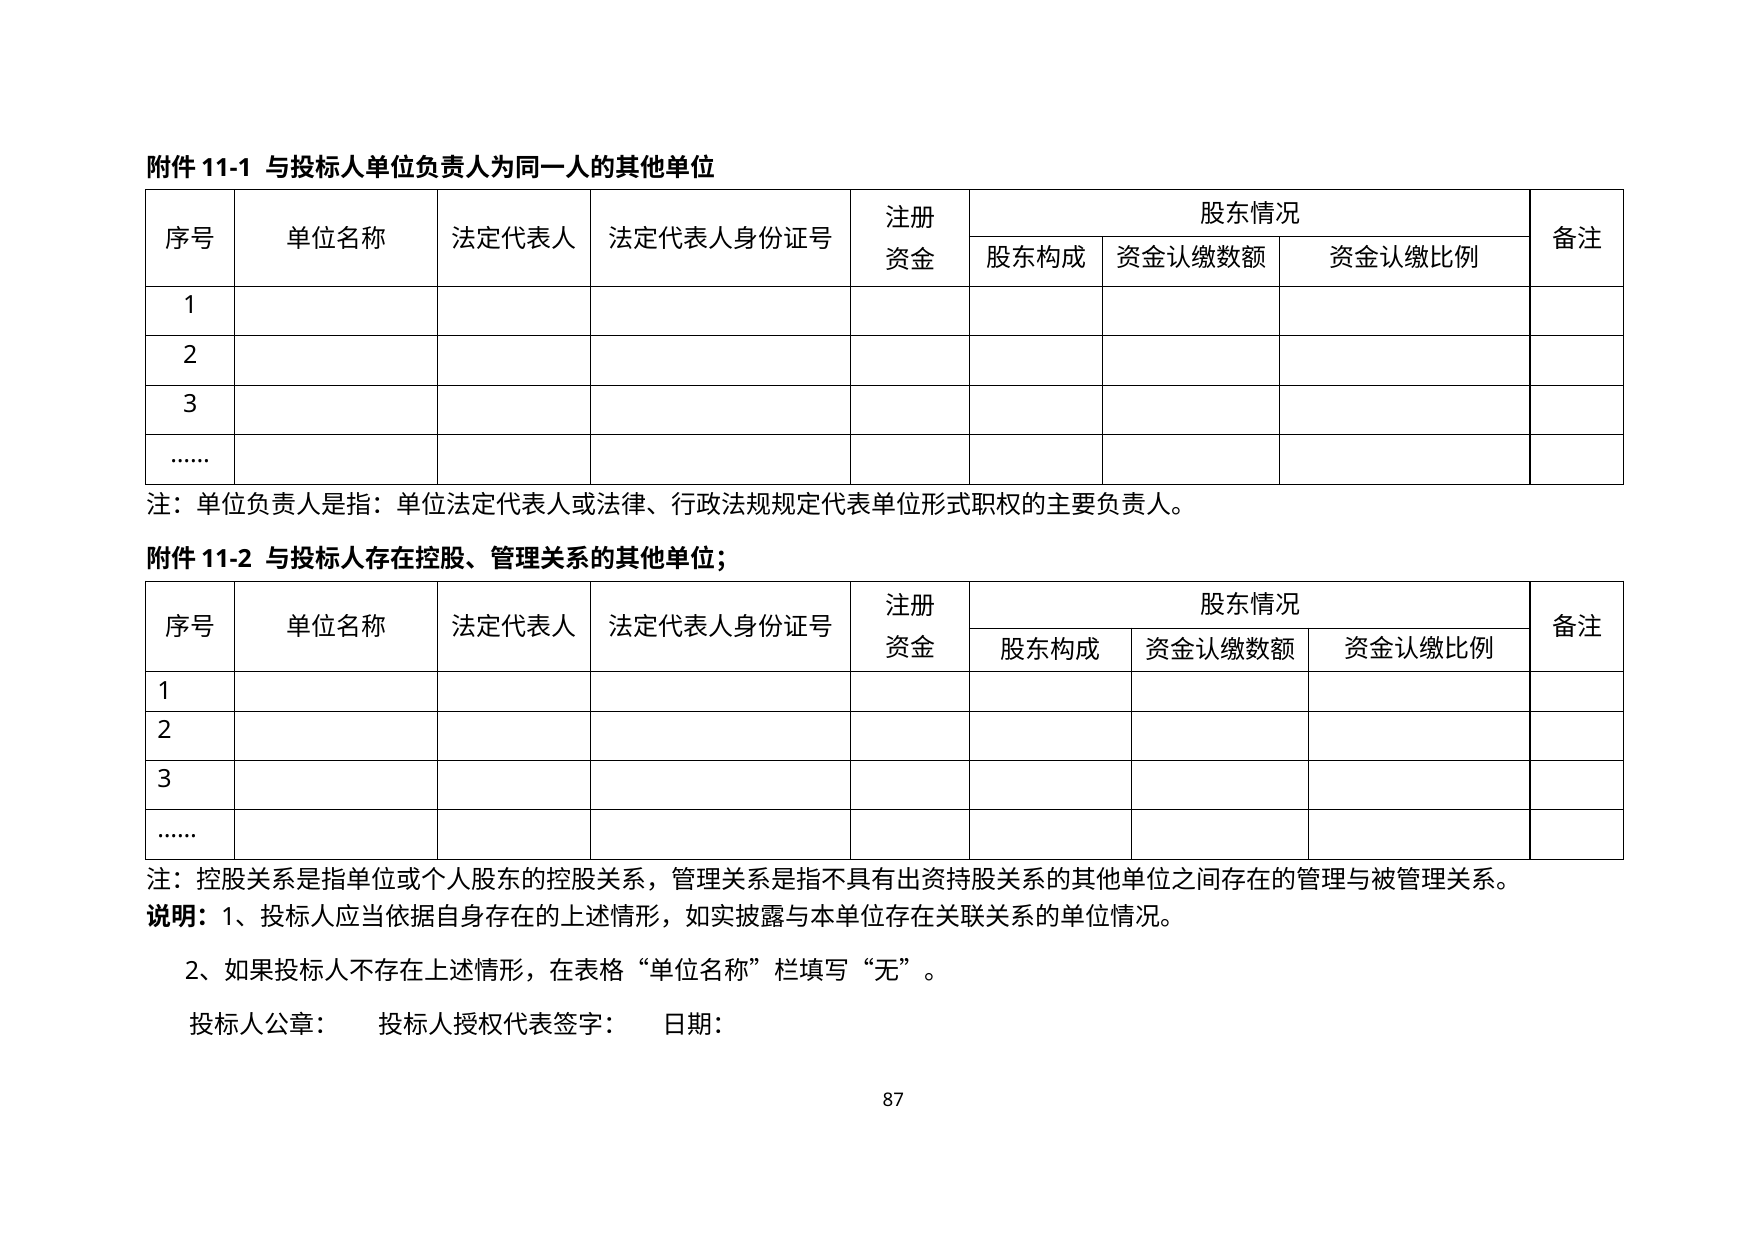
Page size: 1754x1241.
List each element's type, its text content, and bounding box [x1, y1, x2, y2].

table_cell [1103, 435, 1279, 483]
table_header 股东情况 [970, 582, 1529, 627]
table_cell [235, 672, 437, 711]
table_cell [1280, 287, 1529, 335]
text 附件11-2 与投标人存在控股、管理关系的其他单位； [146, 539, 1641, 575]
table_cell 资金认缴比例 [1280, 237, 1529, 286]
table_header 单位名称 [235, 190, 437, 286]
table_cell 2 [146, 336, 234, 385]
table_cell [851, 672, 969, 711]
table_header 法定代表人 [438, 190, 590, 286]
table_cell 1 [146, 672, 234, 711]
table_cell [591, 287, 850, 335]
table_cell [851, 761, 969, 809]
table_cell [1280, 435, 1529, 483]
table_cell [851, 435, 969, 483]
table_cell [438, 672, 590, 711]
table_cell [438, 712, 590, 760]
table_header 注册 资金 [851, 582, 969, 671]
table_cell [235, 287, 437, 335]
table_cell [851, 810, 969, 859]
table_cell 1 [146, 287, 234, 335]
table_cell 股东构成 [970, 629, 1131, 671]
table_cell [1103, 287, 1279, 335]
table_cell [851, 336, 969, 385]
table_cell [1103, 336, 1279, 385]
table_cell [1531, 287, 1623, 335]
table_cell [235, 336, 437, 385]
table_cell [1132, 672, 1308, 711]
table_cell [235, 435, 437, 483]
table_cell 2 [146, 712, 234, 760]
table_cell 资金认缴数额 [1103, 237, 1279, 286]
table_header 法定代表人身份证号 [591, 190, 850, 286]
table_cell 资金认缴比例 [1309, 629, 1529, 671]
table_header 注册 资金 [851, 190, 969, 286]
table_cell [1309, 810, 1529, 859]
text 2、如果投标人不存在上述情形，在表格“单位名称”栏填写“无”。 [146, 950, 1641, 987]
table_cell 3 [146, 386, 234, 434]
table_header 股东情况 [970, 190, 1529, 236]
table_cell …… [146, 810, 234, 859]
table_cell [970, 336, 1102, 385]
table_cell [1132, 810, 1308, 859]
table_cell [970, 761, 1131, 809]
table_cell [438, 386, 590, 434]
table_cell [1531, 810, 1623, 859]
table_cell [591, 336, 850, 385]
table_header 备注 [1531, 190, 1623, 286]
table_cell [1103, 386, 1279, 434]
table_cell [1531, 672, 1623, 711]
table_header 单位名称 [235, 582, 437, 671]
table_cell [970, 672, 1131, 711]
table_header 法定代表人身份证号 [591, 582, 850, 671]
table_cell [851, 712, 969, 760]
table_cell [1309, 712, 1529, 760]
table_header 备注 [1531, 582, 1623, 671]
table_cell [591, 672, 850, 711]
table_cell 股东构成 [970, 237, 1102, 286]
table_cell [970, 386, 1102, 434]
table_cell [438, 287, 590, 335]
table_cell [591, 435, 850, 483]
text 注：控股关系是指单位或个人股东的控股关系，管理关系是指不具有出资持股关系的其他单位之间存在的管理与被管理关系。 [146, 860, 1641, 896]
table_header 序号 [146, 190, 234, 286]
table_cell [235, 712, 437, 760]
table_cell [591, 761, 850, 809]
table_cell [235, 761, 437, 809]
table_cell [438, 810, 590, 859]
table_cell [1309, 761, 1529, 809]
table_cell [438, 761, 590, 809]
table_cell [591, 712, 850, 760]
table_cell [591, 386, 850, 434]
table_cell [1531, 712, 1623, 760]
table_cell [591, 810, 850, 859]
table_cell [1531, 761, 1623, 809]
table_cell [970, 287, 1102, 335]
table_cell [1531, 435, 1623, 483]
table_cell 资金认缴数额 [1132, 629, 1308, 671]
table_cell [970, 435, 1102, 483]
table_cell 3 [146, 761, 234, 809]
table_cell [1132, 761, 1308, 809]
table_cell [1280, 336, 1529, 385]
table_cell [851, 386, 969, 434]
table_cell [235, 386, 437, 434]
table_cell [1531, 336, 1623, 385]
table_cell [970, 810, 1131, 859]
table_cell [1531, 386, 1623, 434]
text 注：单位负责人是指：单位法定代表人或法律、行政法规规定代表单位形式职权的主要负责人。 [146, 484, 1641, 521]
table_cell [438, 435, 590, 483]
table_cell [970, 712, 1131, 760]
table_cell [1309, 672, 1529, 711]
text 说明：1、投标人应当依据自身存在的上述情形，如实披露与本单位存在关联关系的单位情况。 [146, 896, 1641, 932]
table_cell [235, 810, 437, 859]
table_cell …… [146, 435, 234, 483]
table_cell [1280, 386, 1529, 434]
text 附件11-1 与投标人单位负责人为同一人的其他单位 [146, 148, 1641, 184]
table_cell [438, 336, 590, 385]
table_cell [1132, 712, 1308, 760]
table_cell [851, 287, 969, 335]
text 投标人公章： 投标人授权代表签字： 日期： [146, 1005, 1641, 1041]
table_header 序号 [146, 582, 234, 671]
table_header 法定代表人 [438, 582, 590, 671]
